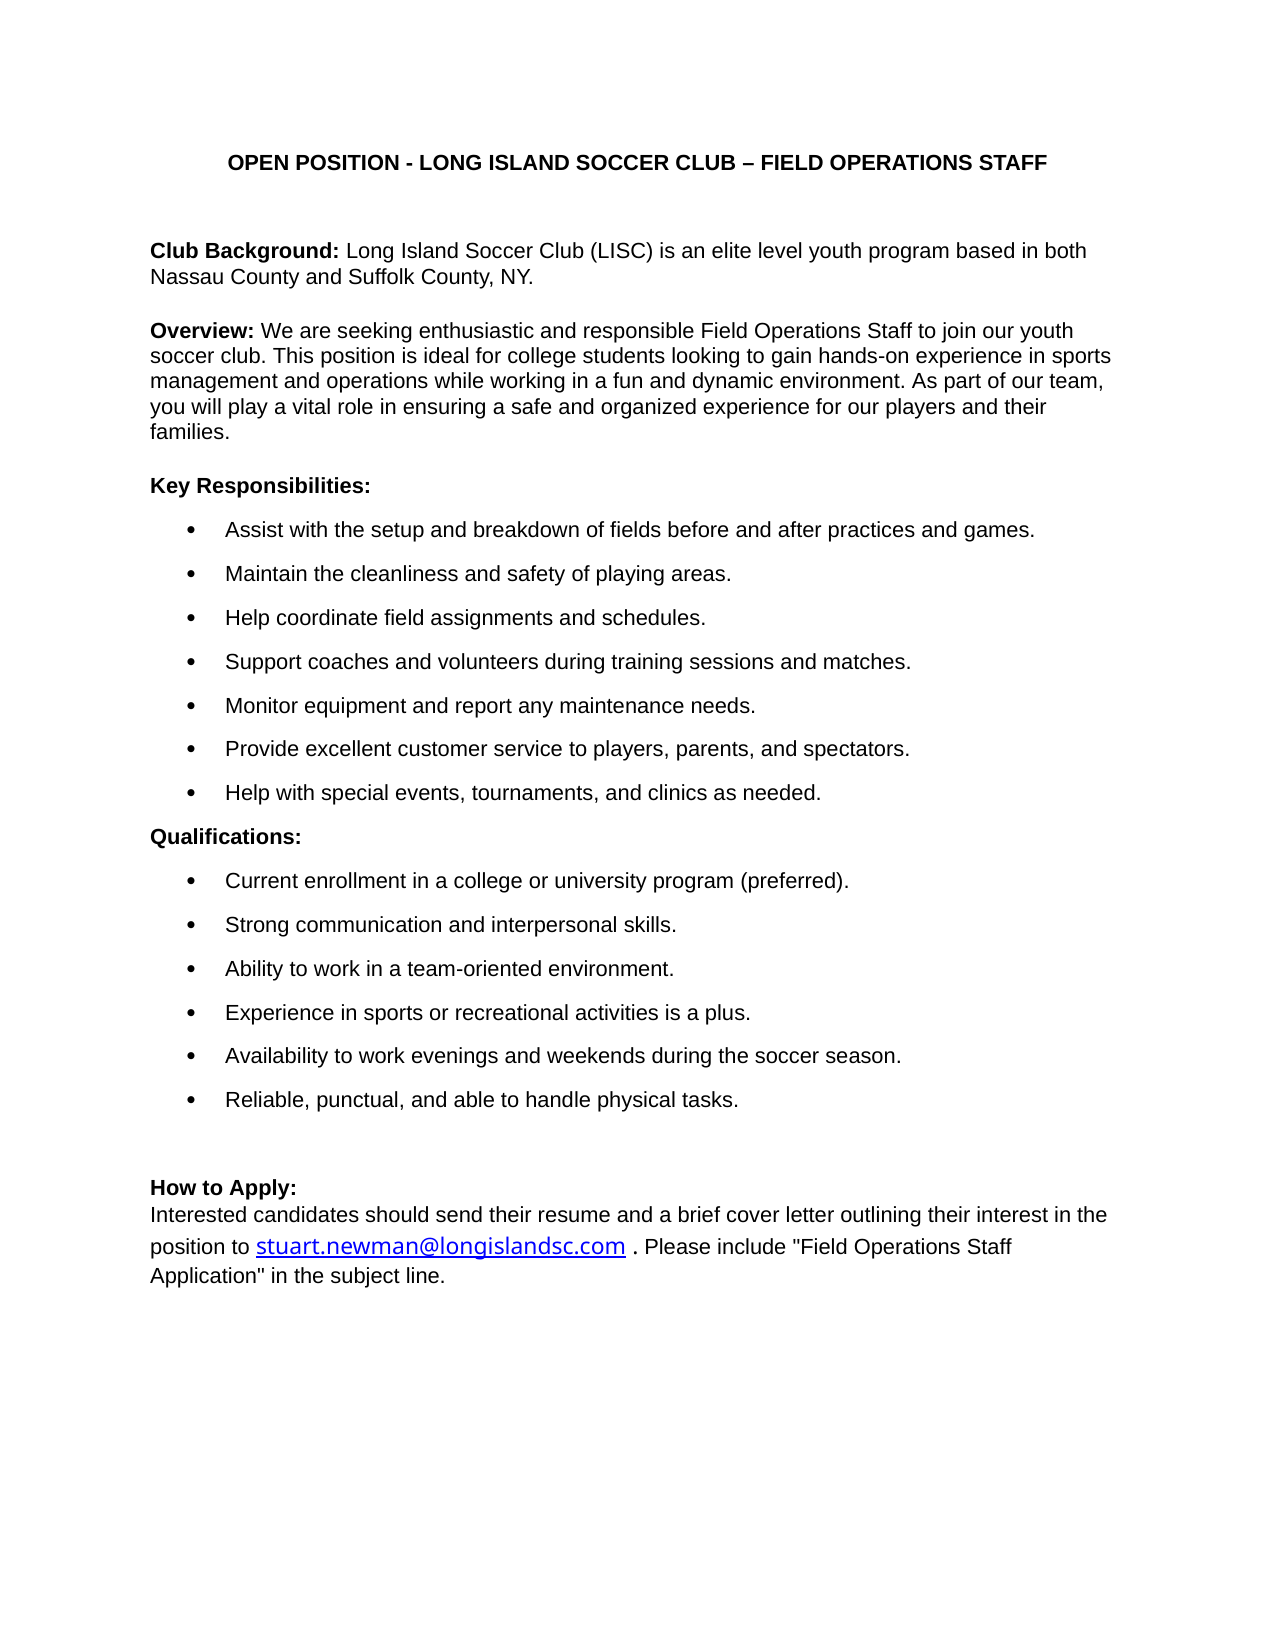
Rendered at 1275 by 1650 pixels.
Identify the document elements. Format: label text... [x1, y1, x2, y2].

text How to Apply: Interested candidates should send their resume and a brief cover letter outlining their interest in the position to stuart.newman@longislandsc.com . Please include "Field Operations Staff Application" in the subject line. [150, 1175, 1125, 1288]
list Maintain the cleanliness and safety of playing areas. [187, 561, 1125, 586]
text Qualifications: [150, 824, 1125, 849]
list Assist with the setup and breakdown of fields before and after practices and games. [187, 517, 1125, 542]
text Overview: We are seeking enthusiastic and responsible Field Operations Staff to join our youth soccer club. This position is ideal for college students looking to gain hands-on experience in sports management and operations while working in a fun and dynamic environment. As part of our team, you will play a vital role in ensuring a safe and organized experience for our players and their families. [150, 318, 1125, 444]
list Strong communication and interpersonal skills. [187, 912, 1125, 937]
list Help coordinate field assignments and schedules. [187, 605, 1125, 630]
text Key Responsibilities: [150, 473, 1125, 498]
text Club Background: Long Island Soccer Club (LISC) is an elite level youth program based in both Nassau County and Suffolk County, NY. [150, 204, 1125, 289]
list Reliable, punctual, and able to handle physical tasks. [187, 1087, 1125, 1112]
text OPEN POSITION - LONG ISLAND SOCCER CLUB – FIELD OPERATIONS STAFF [150, 150, 1125, 175]
list Help with special events, tournaments, and clinics as needed. [187, 780, 1125, 805]
list Monitor equipment and report any maintenance needs. [187, 692, 1125, 718]
list Ability to work in a team-oriented environment. [187, 956, 1125, 981]
list Availability to work evenings and weekends during the soccer season. [187, 1043, 1125, 1068]
list Current enrollment in a college or university program (preferred). [187, 868, 1125, 893]
list Support coaches and volunteers during training sessions and matches. [187, 649, 1125, 674]
list Provide excellent customer service to players, parents, and spectators. [187, 736, 1125, 762]
list Experience in sports or recreational activities is a plus. [187, 999, 1125, 1025]
